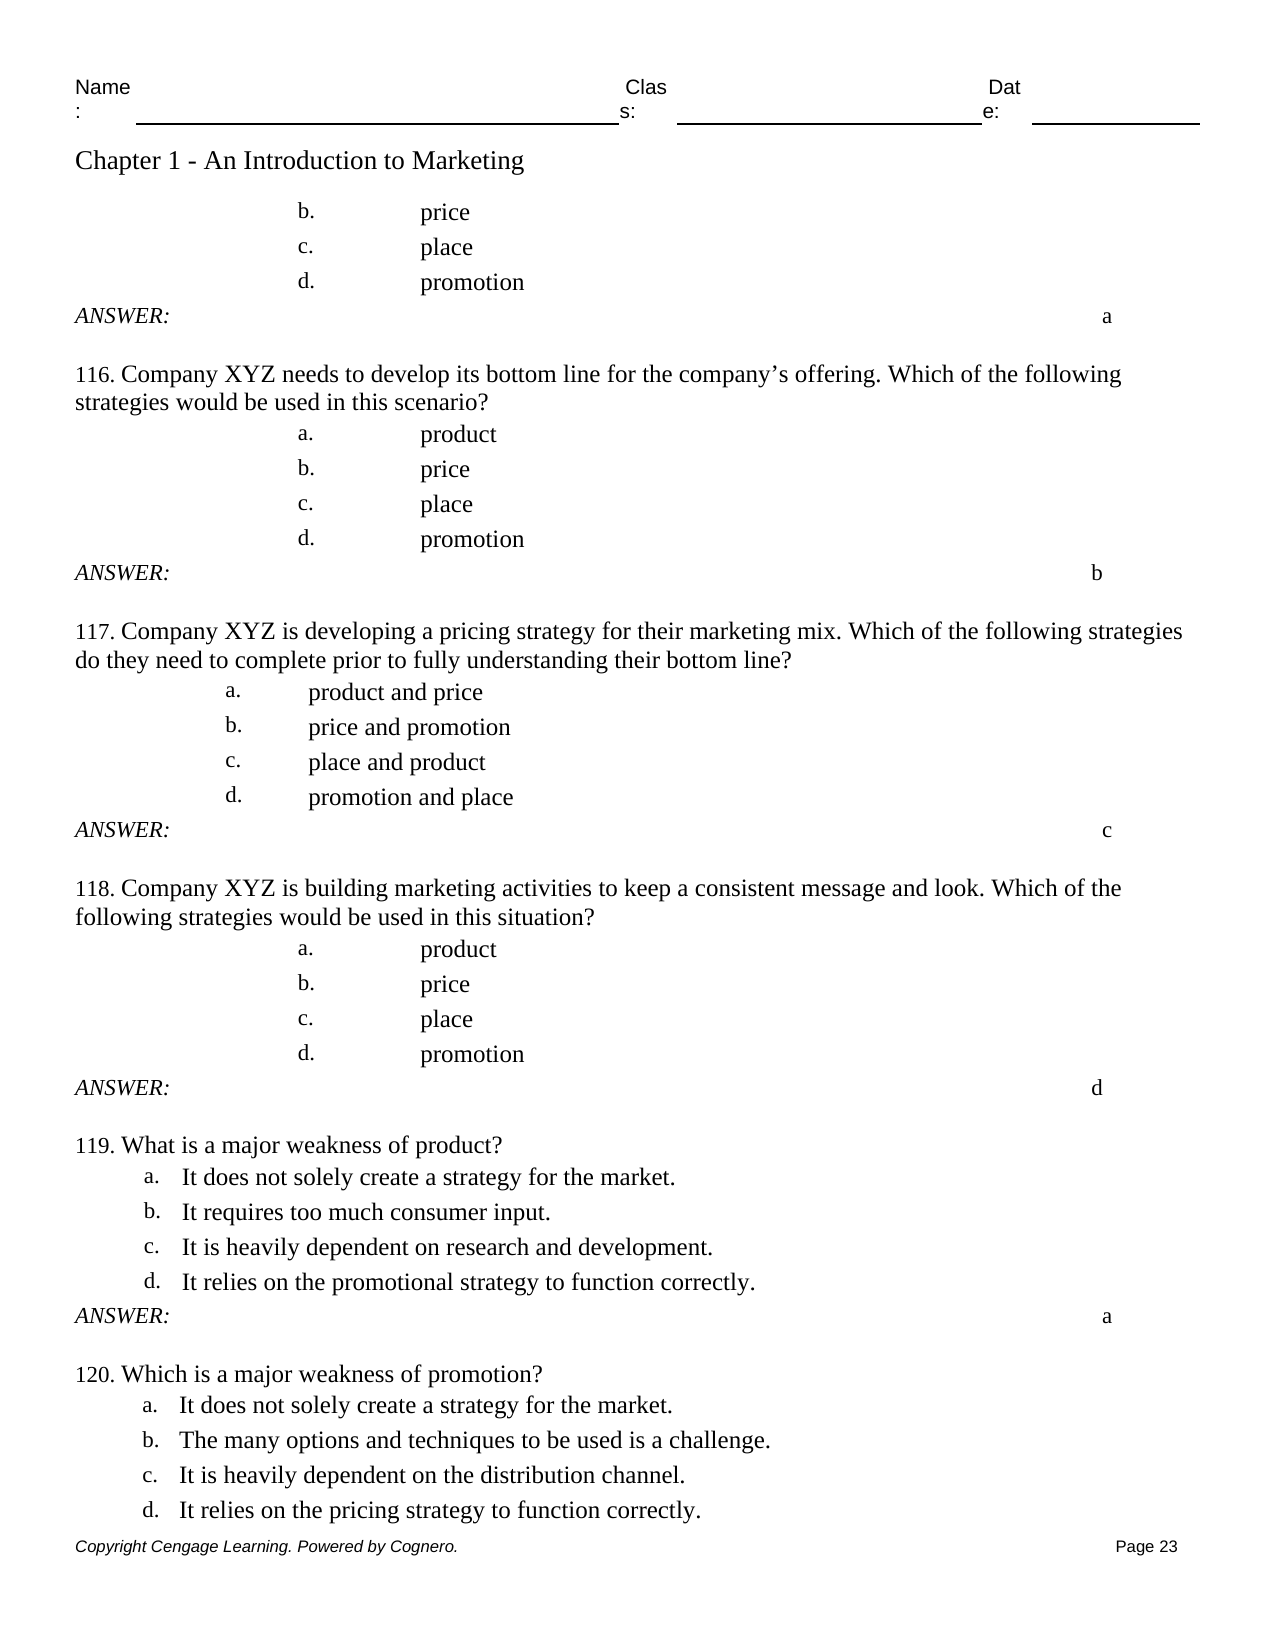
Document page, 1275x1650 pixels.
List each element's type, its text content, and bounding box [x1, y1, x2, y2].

table_header 118. Company XYZ is building marketing activities to keep a consistent message and look. Which of the following strategies would be used in this situation? [75, 873, 1200, 1103]
table_header 117. Company XYZ is developing a pricing strategy for their marketing mix. Which of the following strategies do they need to complete prior to fully understanding their bottom line? [75, 616, 1200, 846]
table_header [75, 1359, 1200, 1527]
table_header 119. What is a major weakness of product? [75, 1130, 1200, 1332]
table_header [75, 194, 1200, 332]
table_header 116. Company XYZ needs to develop its bottom line for the company’s offering. Which of the following strategies would be used in this scenario? [75, 359, 1200, 589]
